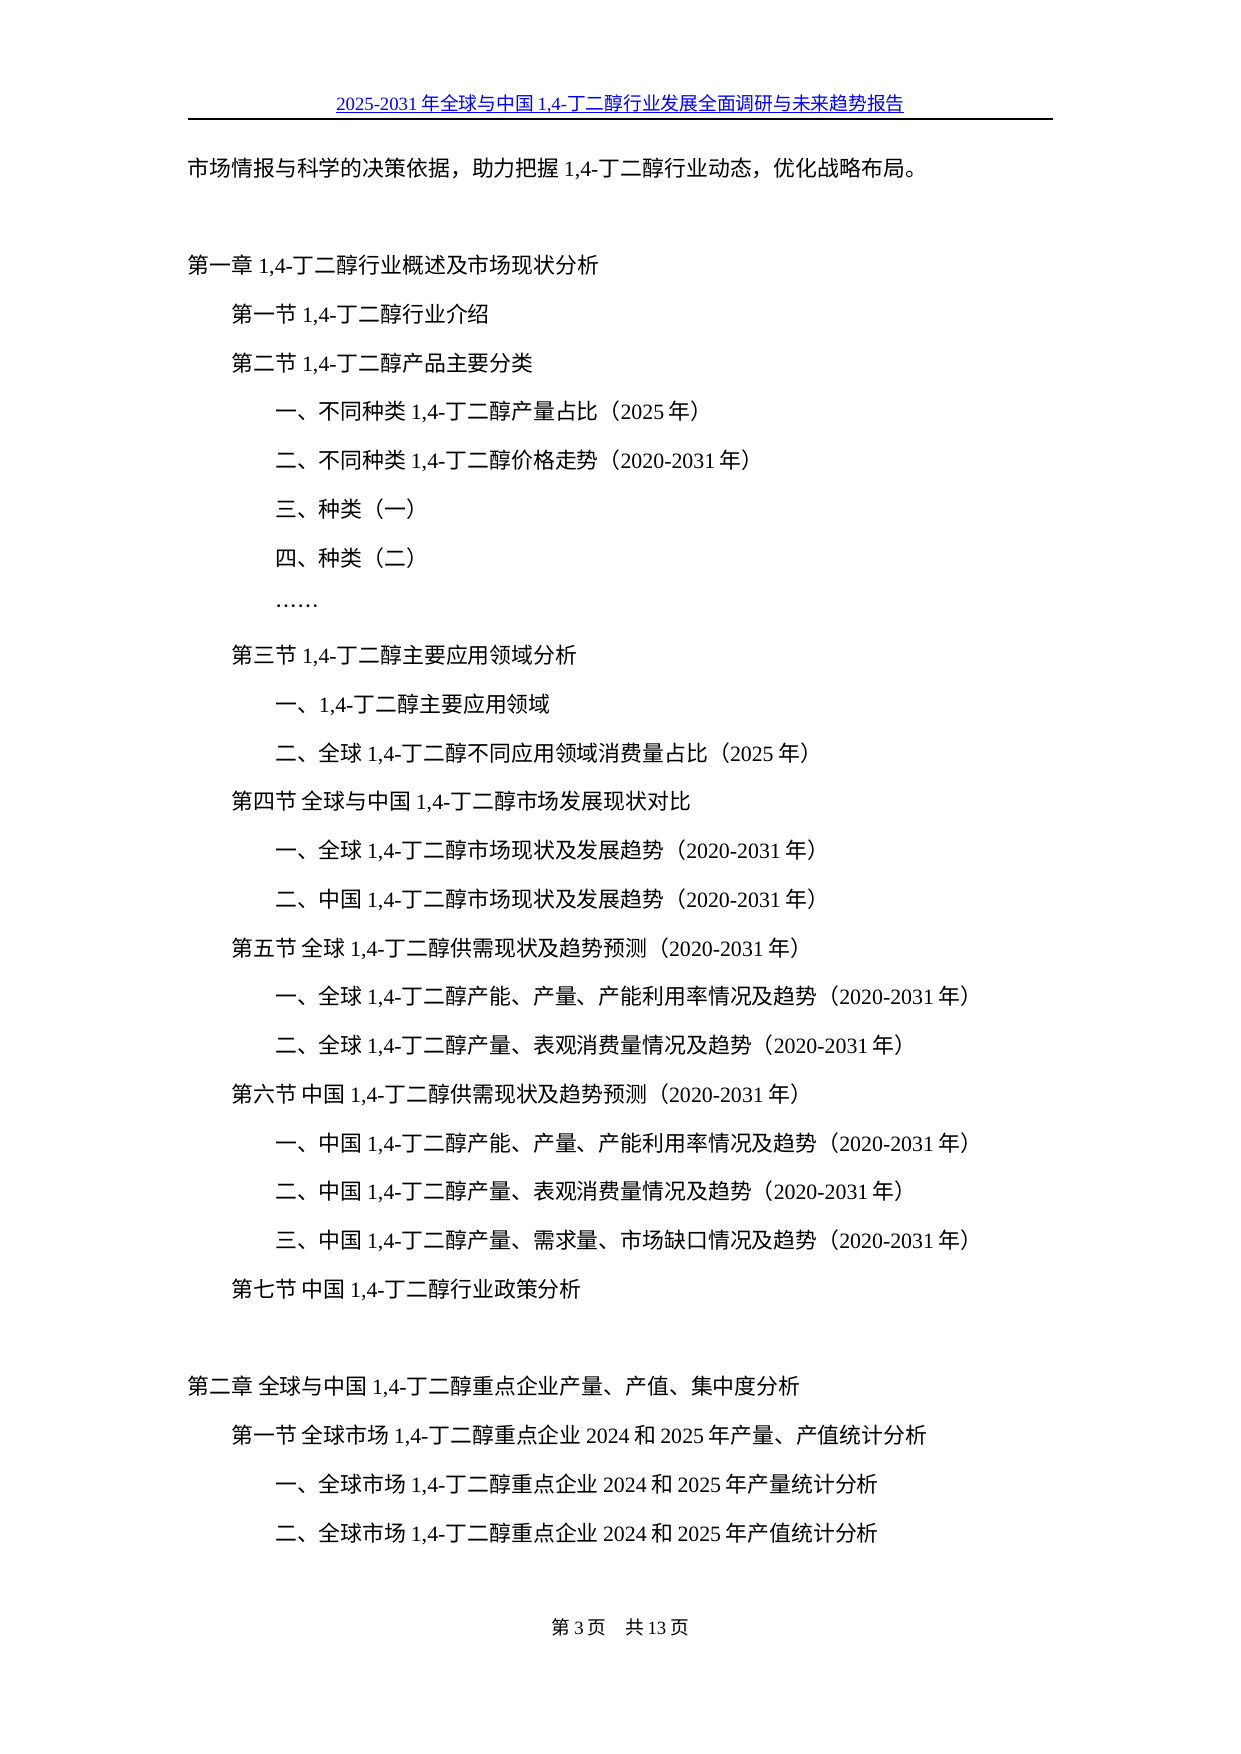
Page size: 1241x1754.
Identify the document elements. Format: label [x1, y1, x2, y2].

text [187, 150, 1053, 1548]
